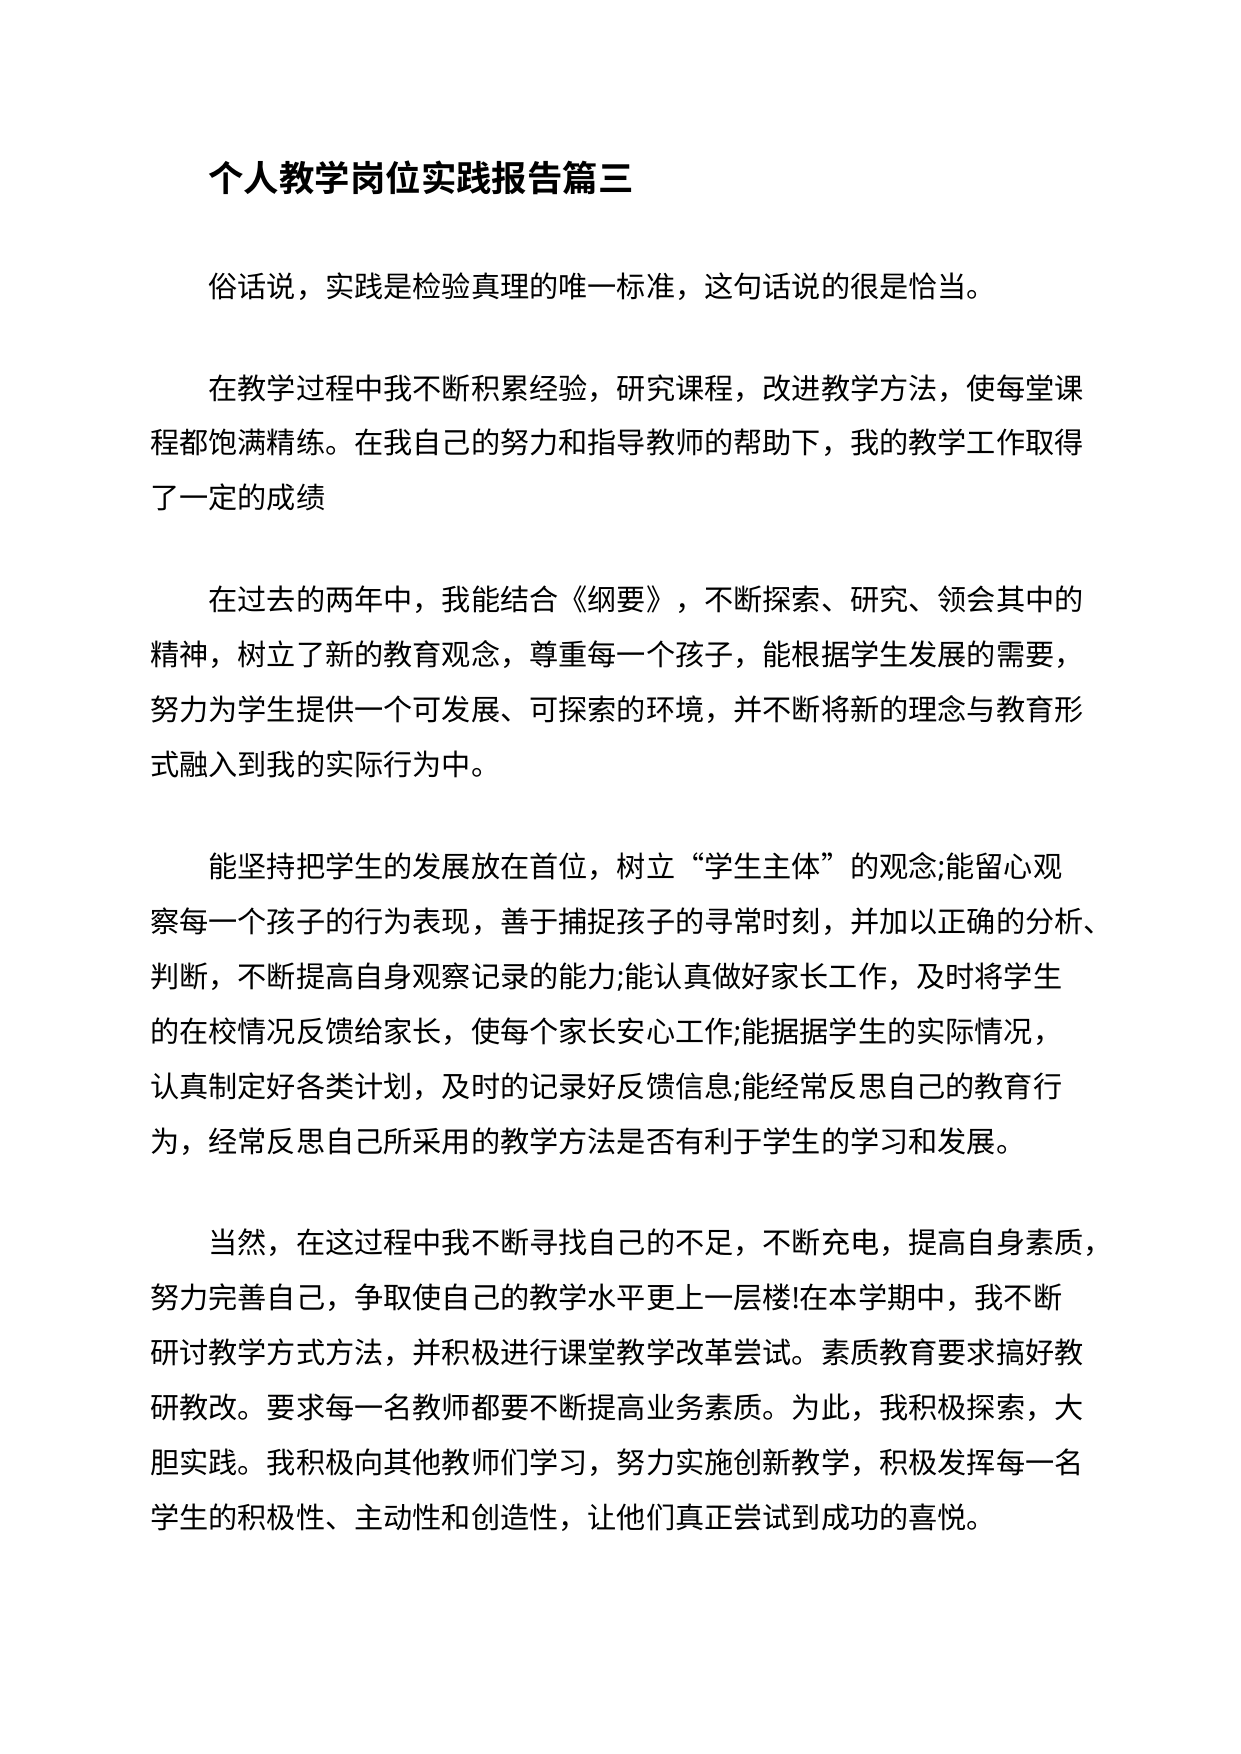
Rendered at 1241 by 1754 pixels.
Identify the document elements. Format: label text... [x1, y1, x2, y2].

text 在教学过程中我不断积累经验，研究课程，改进教学方法，使每堂课程都饱满精练。在我自己的努力和指导教师的帮助下，我的教学工作取得了一定的成绩 [150, 365, 1090, 517]
text 能坚持把学生的发展放在首位，树立“学生主体”的观念;能留心观察每一个孩子的行为表现，善于捕捉孩子的寻常时刻，并加以正确的分析、判断，不断提高自身观察记录的能力;能认真做好家长工作，及时将学生的在校情况反馈给家长，使每个家长安心工作;能据据学生的实际情况，认真制定好各类计划，及时的记录好反馈信息;能经常反思自己的教育行为，经常反思自己所采用的教学方法是否有利于学生的学习和发展。 [150, 843, 1090, 1160]
text 当然，在这过程中我不断寻找自己的不足，不断充电，提高自身素质，努力完善自己，争取使自己的教学水平更上一层楼!在本学期中，我不断研讨教学方式方法，并积极进行课堂教学改革尝试。素质教育要求搞好教研教改。要求每一名教师都要不断提高业务素质。为此，我积极探索，大胆实践。我积极向其他教师们学习，努力实施创新教学，积极发挥每一名学生的积极性、主动性和创造性，让他们真正尝试到成功的喜悦。 [150, 1220, 1090, 1537]
text 俗话说，实践是检验真理的唯一标准，这句话说的很是恰当。 [150, 263, 1090, 306]
text 个人教学岗位实践报告篇三 [150, 150, 1090, 201]
text 在过去的两年中，我能结合《纲要》，不断探索、研究、领会其中的精神，树立了新的教育观念，尊重每一个孩子，能根据学生发展的需要，努力为学生提供一个可发展、可探索的环境，并不断将新的理念与教育形式融入到我的实际行为中。 [150, 577, 1090, 784]
